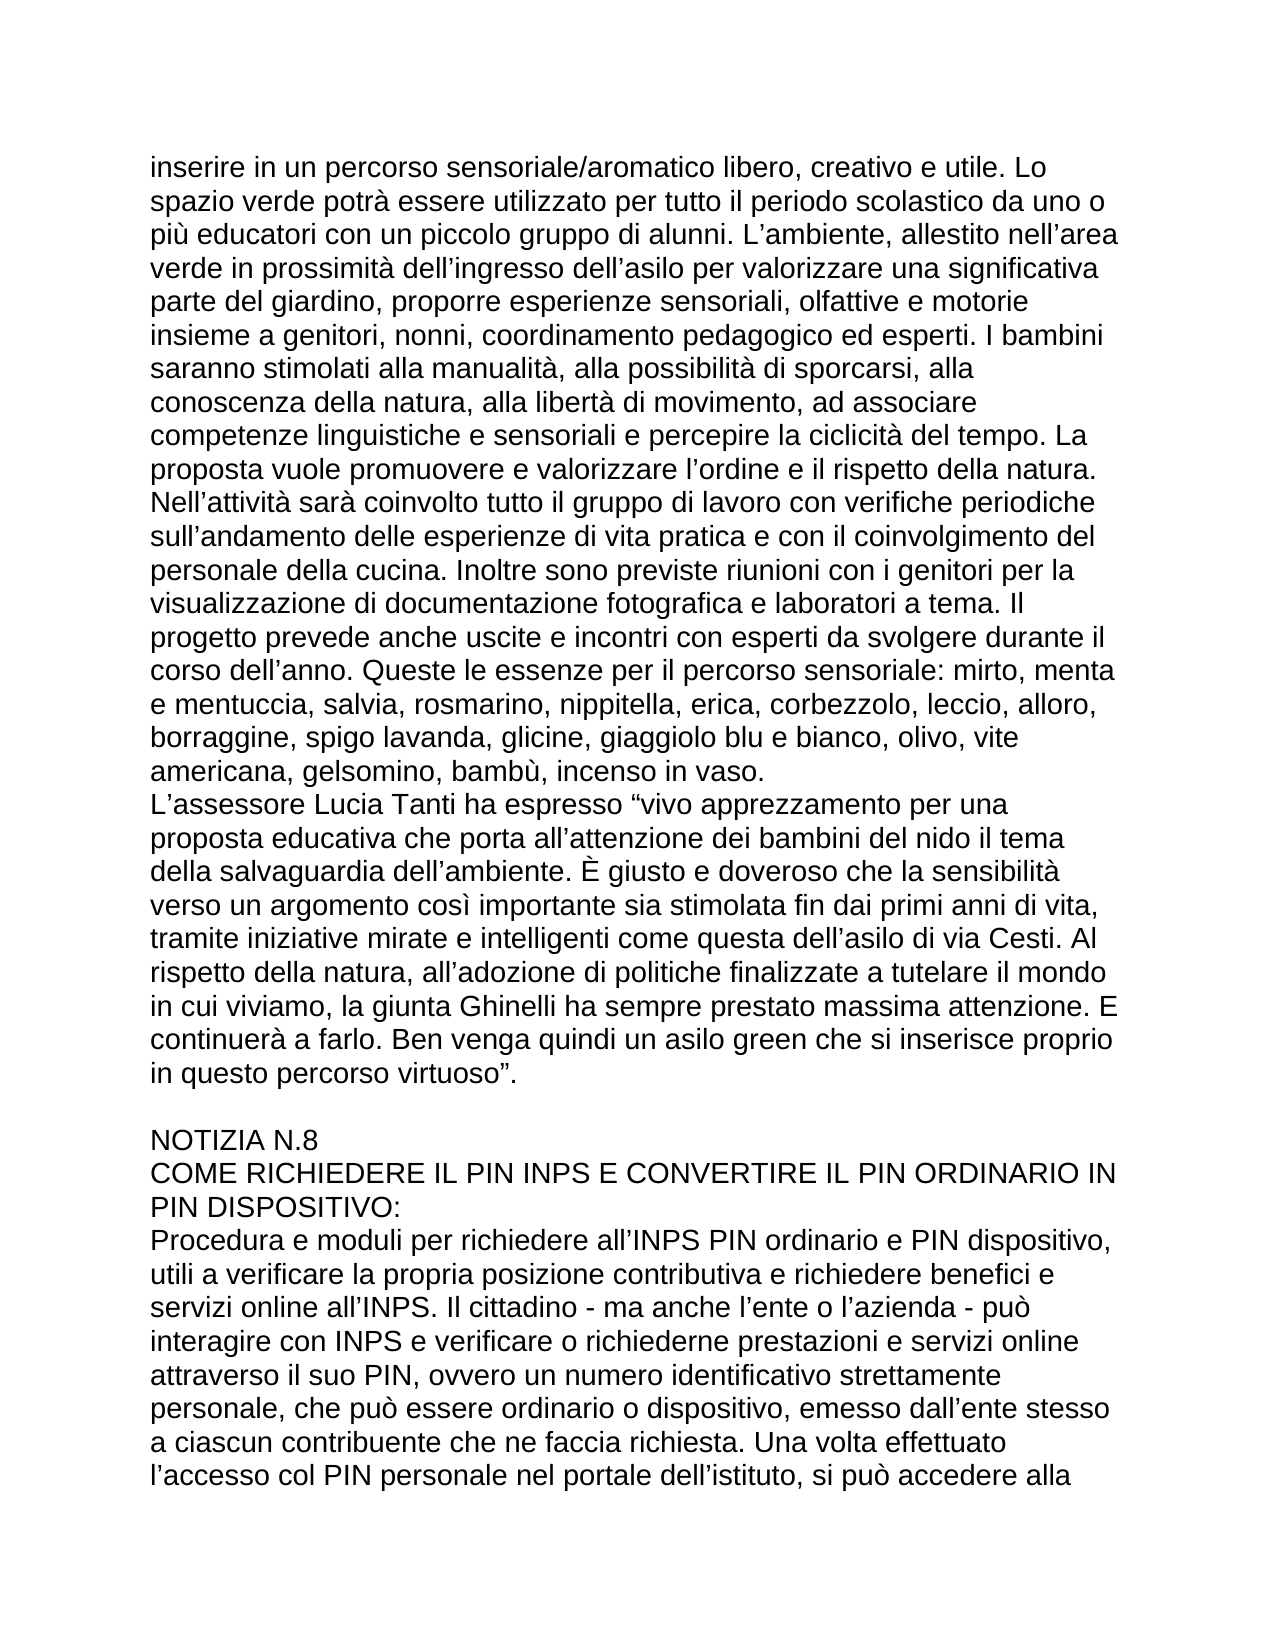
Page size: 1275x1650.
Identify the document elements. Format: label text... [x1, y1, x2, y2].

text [150, 1223, 1125, 1492]
text NOTIZIA N.8 [150, 1123, 1125, 1156]
text COME RICHIEDERE IL PIN INPS E CONVERTIRE IL PIN ORDINARIO IN PIN DISPOSITIVO: [150, 1156, 1125, 1223]
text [150, 150, 1125, 787]
text L’assessore Lucia Tanti ha espresso “vivo apprezzamento per una proposta educativa che porta all’attenzione dei bambini del nido il tema della salvaguardia dell’ambiente. È giusto e doveroso che la sensibilità verso un argomento così importante sia stimolata fin dai primi anni di vita, tramite iniziative mirate e intelligenti come questa dell’asilo di via Cesti. Al rispetto della natura, all’adozione di politiche finalizzate a tutelare il mondo in cui viviamo, la giunta Ghinelli ha sempre prestato massima attenzione. E continuerà a farlo. Ben venga quindi un asilo green che si inserisce proprio in questo percorso virtuoso”. [150, 787, 1125, 1089]
